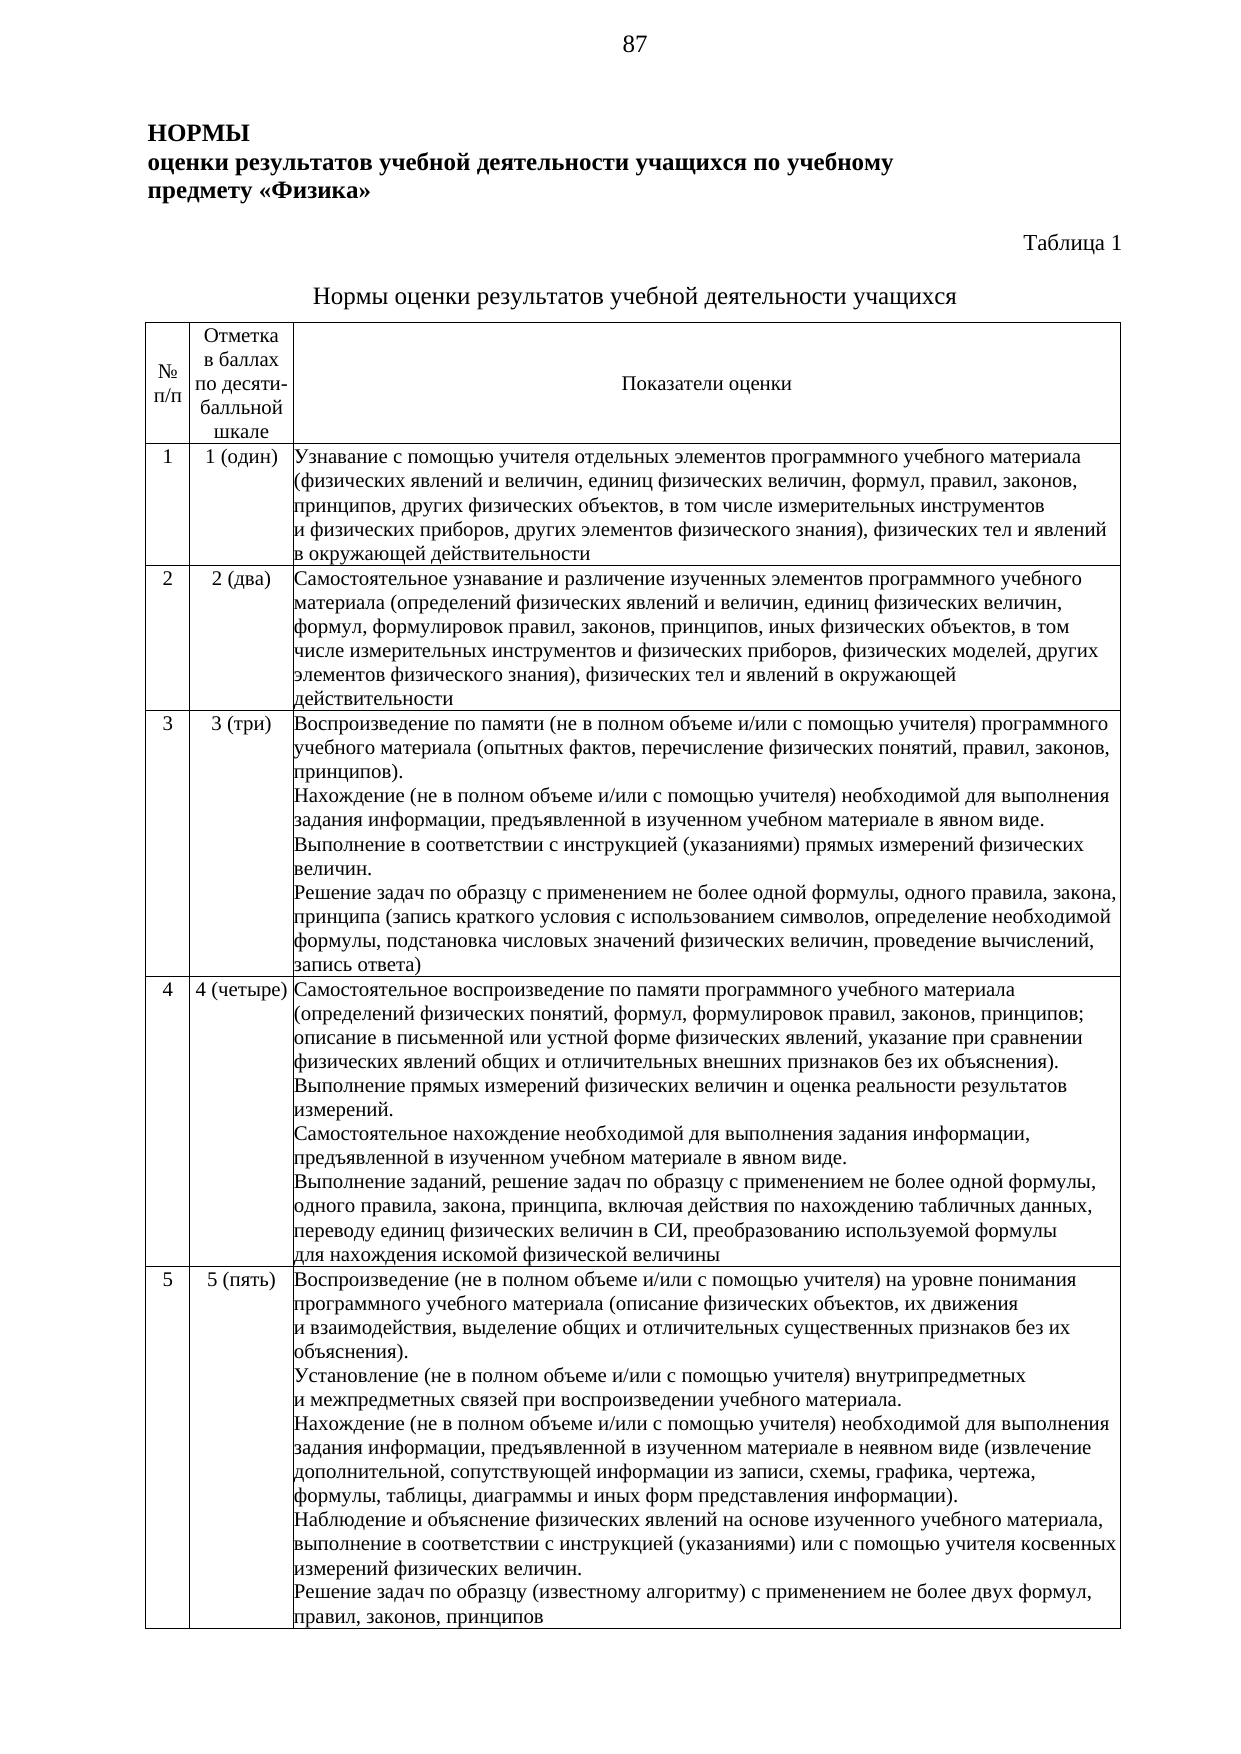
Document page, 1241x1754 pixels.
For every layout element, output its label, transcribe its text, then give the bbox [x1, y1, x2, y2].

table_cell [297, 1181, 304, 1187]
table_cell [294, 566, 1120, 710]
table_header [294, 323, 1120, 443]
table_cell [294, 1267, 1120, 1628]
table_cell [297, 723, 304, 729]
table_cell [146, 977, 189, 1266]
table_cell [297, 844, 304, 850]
title НОРМЫ оценки результатов учебной деятельности учащихся по учебному предмету «Физика» [147, 118, 1122, 204]
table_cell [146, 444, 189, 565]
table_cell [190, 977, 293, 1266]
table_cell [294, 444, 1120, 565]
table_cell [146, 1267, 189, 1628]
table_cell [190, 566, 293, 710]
text Нормы оценки результатов учебной деятельности учащихся [147, 281, 1122, 309]
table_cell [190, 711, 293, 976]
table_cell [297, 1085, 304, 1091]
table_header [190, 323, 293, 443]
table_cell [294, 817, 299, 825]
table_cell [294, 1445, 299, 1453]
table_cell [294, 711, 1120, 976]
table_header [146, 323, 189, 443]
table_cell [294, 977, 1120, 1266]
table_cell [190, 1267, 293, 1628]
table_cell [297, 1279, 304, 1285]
text Таблица 1 [147, 229, 1122, 256]
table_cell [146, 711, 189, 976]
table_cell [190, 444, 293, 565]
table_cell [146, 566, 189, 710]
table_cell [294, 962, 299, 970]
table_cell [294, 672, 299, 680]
